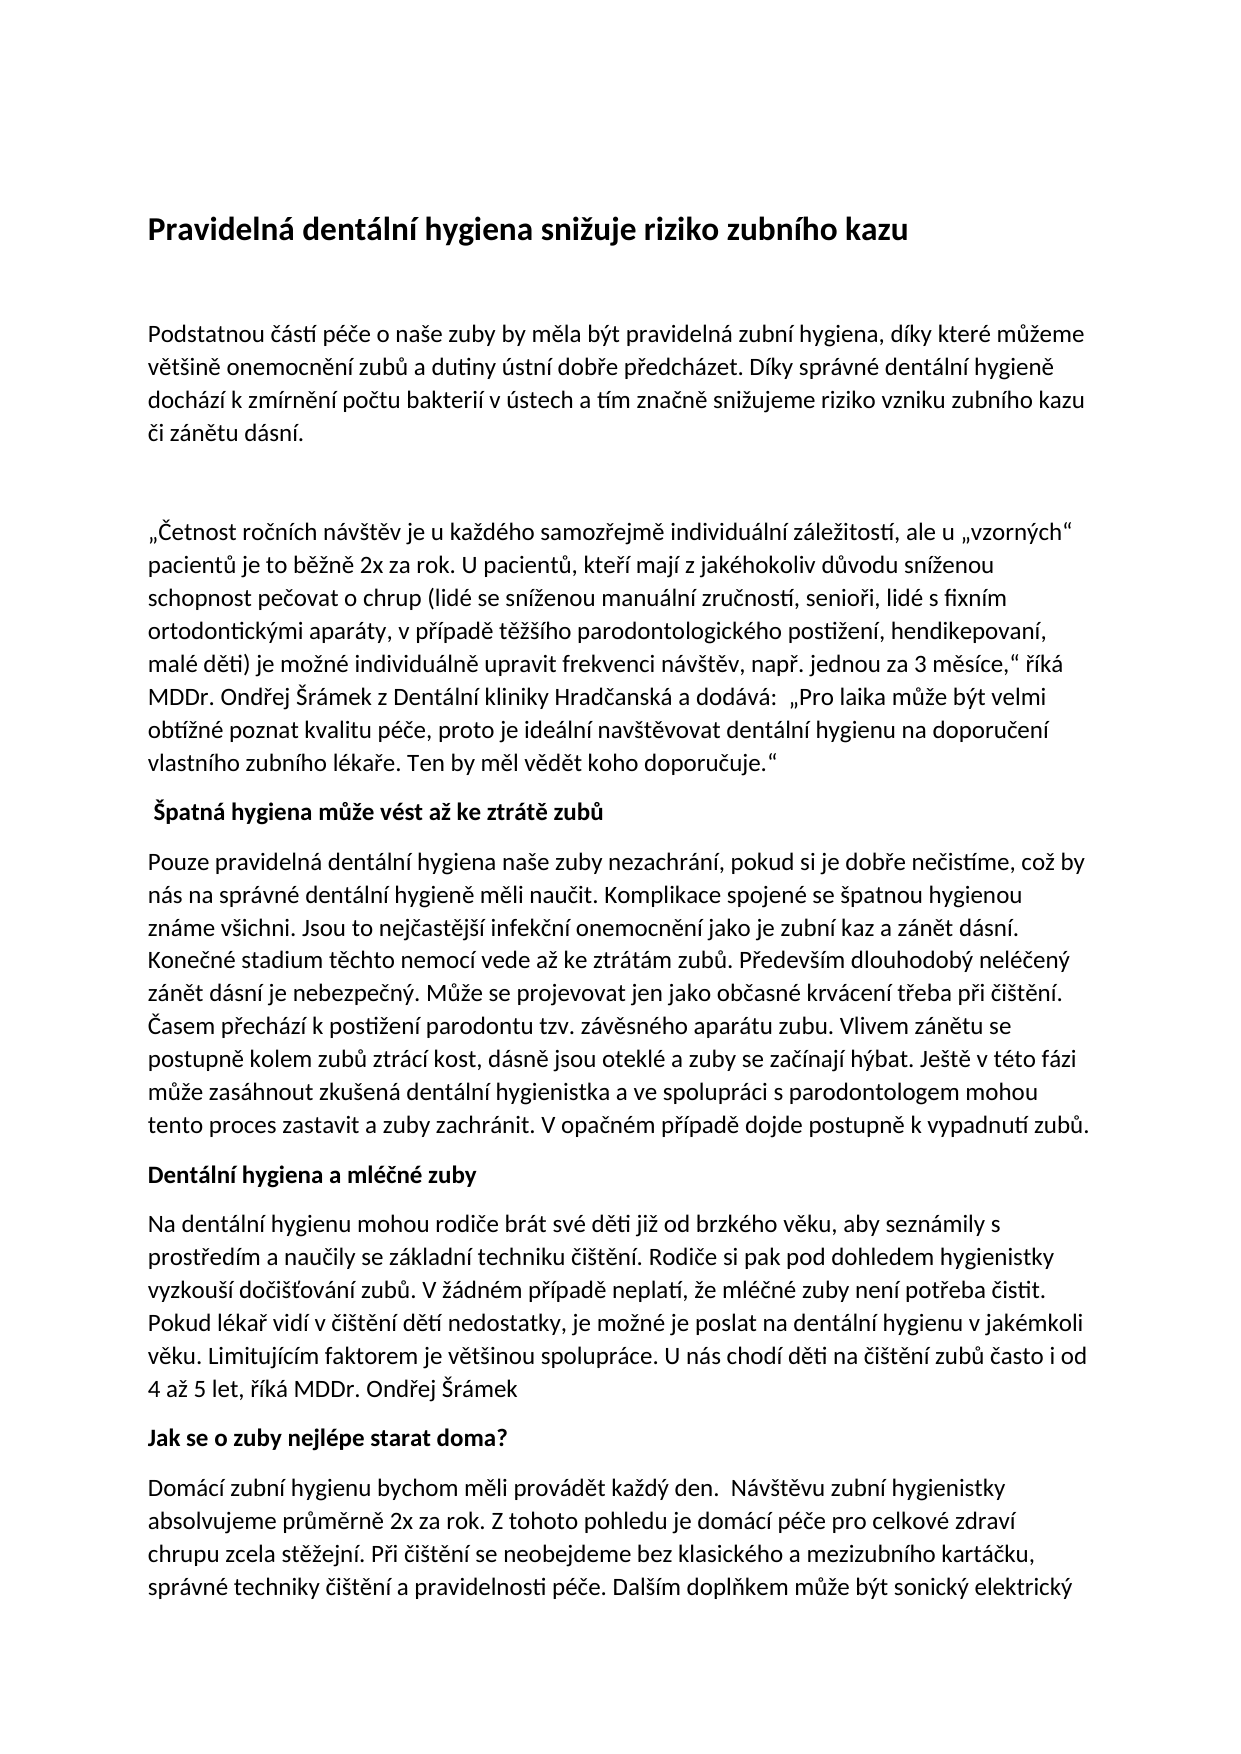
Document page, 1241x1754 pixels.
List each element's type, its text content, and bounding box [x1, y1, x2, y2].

text „Četnost ročních návštěv je u každého samozřejmě individuální záležitostí, ale u „vzorných“ pacientů je to běžně 2x za rok. U pacientů, kteří mají z jakéhokoliv důvodu sníženou schopnost pečovat o chrup (lidé se sníženou manuální zručností, senioři, lidé s fixním ortodontickými aparáty, v případě těžšího parodontologického postižení, hendikepovaní, malé děti) je možné individuálně upravit frekvenci návštěv, např. jednou za 3 měsíce,“ říká MDDr. Ondřej Šrámek z Dentální kliniky Hradčanská a dodává: „Pro laika může být velmi obtížné poznat kvalitu péče, proto je ideální navštěvovat dentální hygienu na doporučení vlastního zubního lékaře. Ten by měl vědět koho doporučuje.“ [148, 516, 1093, 777]
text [148, 1472, 1093, 1601]
text Na dentální hygienu mohou rodiče brát své děti již od brzkého věku, aby seznámily s prostředím a naučily se základní techniku čištění. Rodiče si pak pod dohledem hygienistky vyzkouší dočišťování zubů. V žádném případě neplatí, že mléčné zuby není potřeba čistit. Pokud lékař vidí v čištění dětí nedostatky, je možné je poslat na dentální hygienu v jakémkoli věku. Limitujícím faktorem je většinou spolupráce. U nás chodí děti na čištění zubů často i od 4 až 5 let, říká MDDr. Ondřej Šrámek [148, 1208, 1093, 1403]
text Pouze pravidelná dentální hygiena naše zuby nezachrání, pokud si je dobře nečistíme, což by nás na správné dentální hygieně měli naučit. Komplikace spojené se špatnou hygienou známe všichni. Jsou to nejčastější infekční onemocnění jako je zubní kaz a zánět dásní. Konečné stadium těchto nemocí vede až ke ztrátám zubů. Především dlouhodobý neléčený zánět dásní je nebezpečný. Může se projevovat jen jako občasné krvácení třeba při čištění. Časem přechází k postižení parodontu tzv. závěsného aparátu zubu. Vlivem zánětu se postupně kolem zubů ztrácí kost, dásně jsou oteklé a zuby se začínají hýbat. Ještě v této fázi může zasáhnout zkušená dentální hygienistka a ve spolupráci s parodontologem mohou tento proces zastavit a zuby zachránit. V opačném případě dojde postupně k vypadnutí zubů. [148, 846, 1093, 1140]
text Dentální hygiena a mléčné zuby [148, 1159, 1093, 1189]
text Jak se o zuby nejlépe starat doma? [148, 1423, 1093, 1453]
text Podstatnou částí péče o naše zuby by měla být pravidelná zubní hygiena, díky které můžeme většině onemocnění zubů a dutiny ústní dobře předcházet. Díky správné dentální hygieně dochází k zmírnění počtu bakterií v ústech a tím značně snižujeme riziko vzniku zubního kazu či zánětu dásní. [148, 318, 1093, 448]
text Pravidelná dentální hygiena snižuje riziko zubního kazu [148, 208, 1093, 249]
text Špatná hygiena může vést až ke ztrátě zubů [148, 796, 1093, 827]
